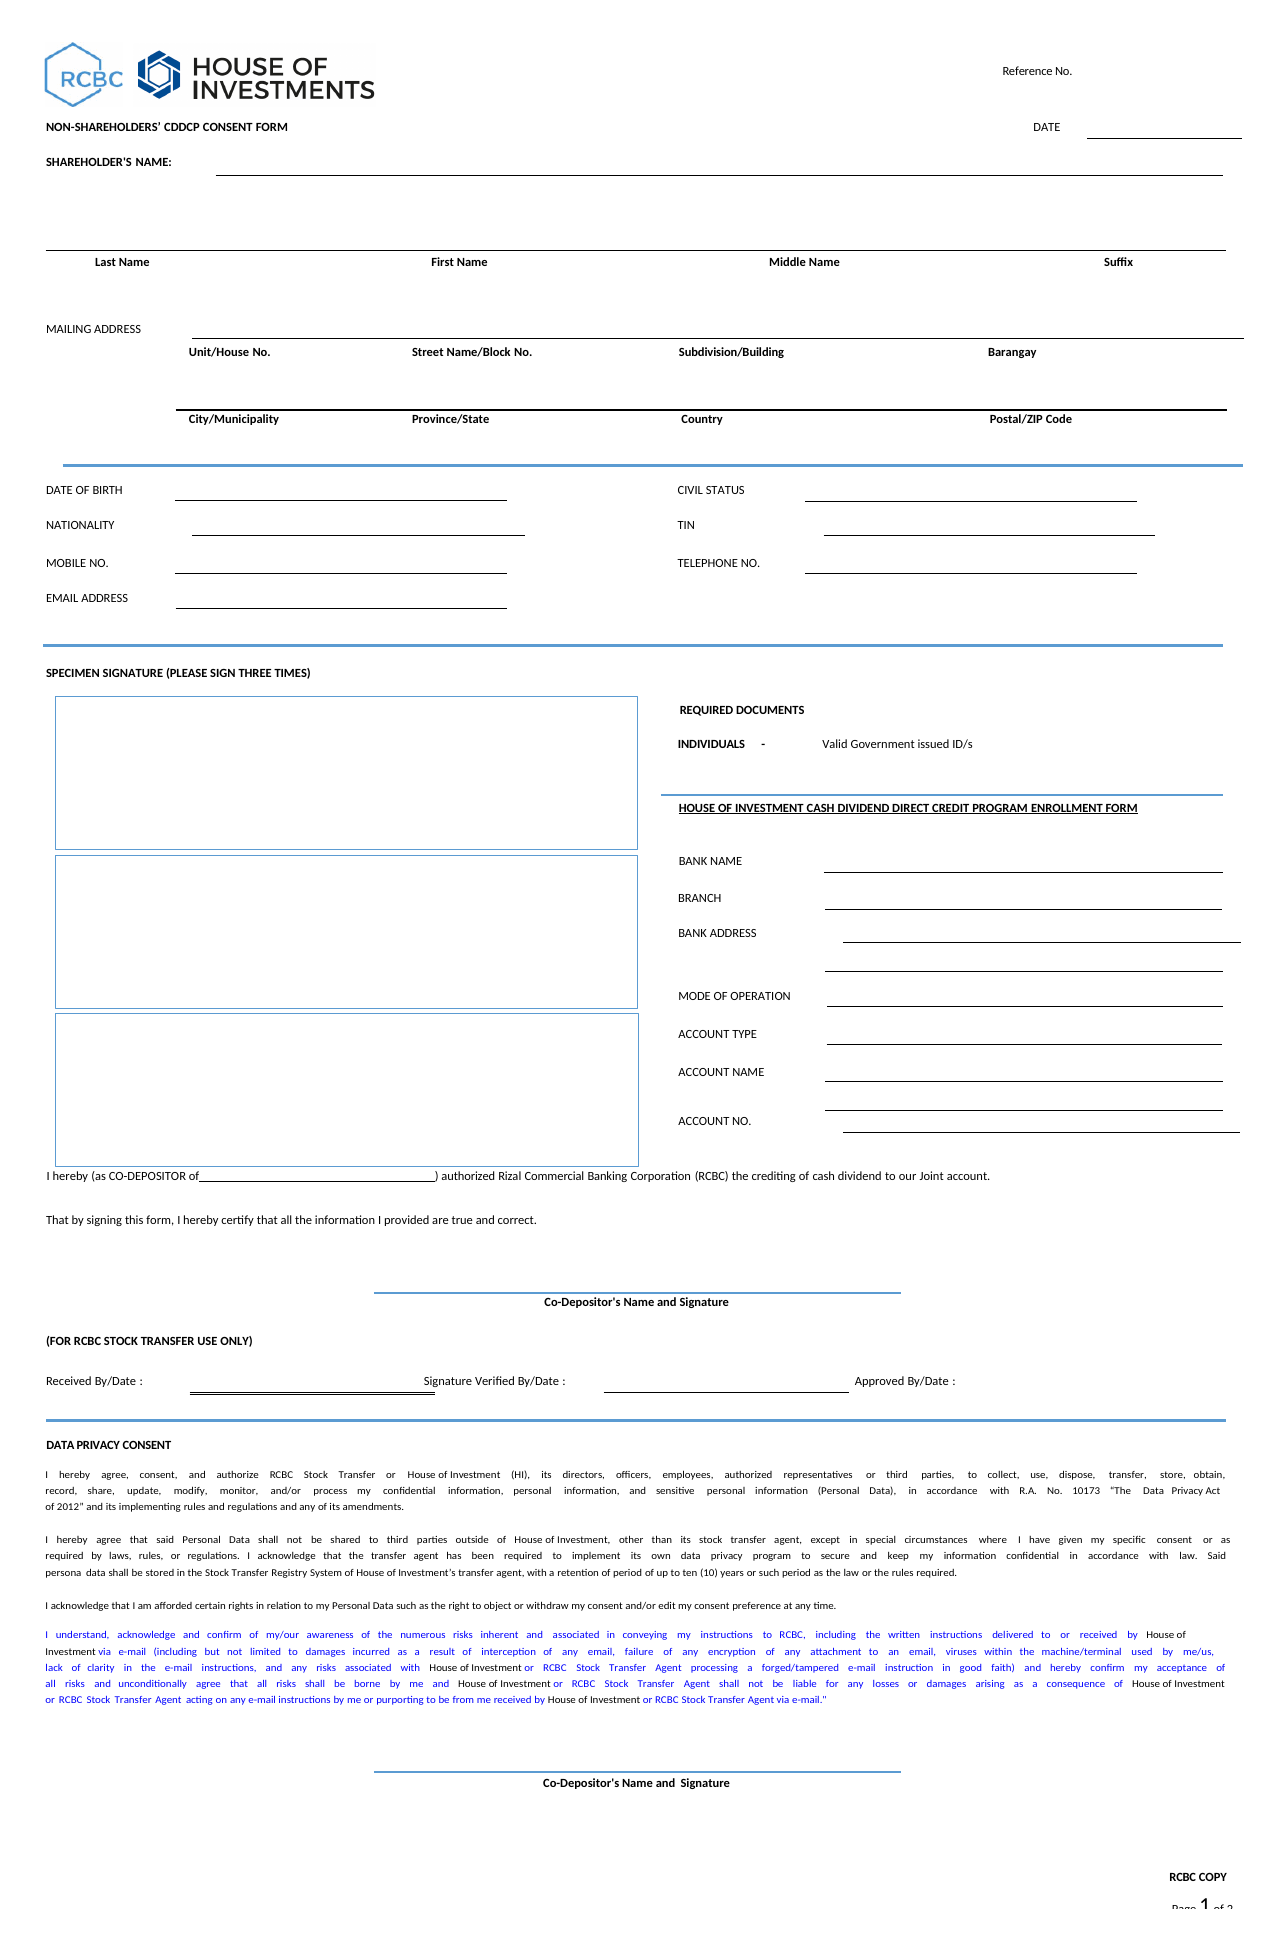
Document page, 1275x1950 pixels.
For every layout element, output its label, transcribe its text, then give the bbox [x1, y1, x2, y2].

text DATA PRIVACY CONSENT [46, 1437, 1246, 1452]
text BRANCH [678, 890, 1246, 906]
text HOUSE OF INVESTMENT CASH DIVIDEND DIRECT CREDIT PROGRAM ENROLLMENT FORM [678, 800, 1246, 815]
text Unit/House No. Street Name/Block No. Subdivision/Building Barangay [189, 344, 1246, 359]
text BANK NAME [678, 854, 1246, 869]
text DATE OF BIRTH CIVIL STATUS [46, 482, 1246, 497]
text MOBILE NO. TELEPHONE NO. [46, 555, 1246, 570]
text Received By/Date : Signature Verified By/Date : Approved By/Date : [46, 1373, 1246, 1388]
text I understand, acknowledge and confirm of my/our awareness of the numerous risks inherent and associated in conveying my instructions to RCBC, including the written instructions delivered to or received by House of Investment via e-mail (including but not limited to damages incurred as a result of interception of any email, failure of any encryption of any attachment to an email, viruses within the machine/terminal used by me/us, lack of clarity in the e-mail instructions, and any risks associated with House of Investment or RCBC Stock Transfer Agent processing a forged/tampered e-mail instruction in good faith) and hereby confirm my acceptance of all risks and unconditionally agree that all risks shall be borne by me and House of Investment or RCBC Stock Transfer Agent shall not be liable for any losses or damages arising as a consequence of House of Investment or RCBC Stock Transfer Agent acting on any e-mail instructions by me or purporting to be from me received by House of Investment or RCBC Stock Transfer Agent via e-mail." [45, 1629, 1234, 1706]
picture [44, 42, 123, 107]
text REQUIRED DOCUMENTS [679, 702, 1246, 717]
text I hereby (as CO-DEPOSITOR of ) authorized Rizal Commercial Banking Corporation (RCBC) the crediting of cash dividend to our Joint account. [46, 1168, 1246, 1184]
text That by signing this form, I hereby certify that all the information I provided are true and correct. [46, 1212, 1246, 1227]
text I hereby agree that said Personal Data shall not be shared to third parties outside of House of Investment, other than its stock transfer agent, except in special circumstances where I have given my specific consent or as required by laws, rules, or regulations. I acknowledge that the transfer agent has been required to implement its own data privacy program to secure and keep my information confidential in accordance with law. Said persona data shall be stored in the Stock Transfer Registry System of House of Investment’s transfer agent, with a retention of period of up to ten (10) years or such period as the law or the rules required. [45, 1533, 1232, 1579]
text Last Name First Name Middle Name Suffix [95, 248, 1246, 269]
text I acknowledge that I am afforded certain rights in relation to my Personal Data such as the right to object or withdraw my consent and/or edit my consent preference at any time. [45, 1599, 1246, 1612]
text INDIVIDUALS - Valid Government issued ID/s [678, 737, 1246, 752]
text City/Municipality Province/State Country Postal/ZIP Code [189, 406, 1246, 427]
picture [133, 43, 377, 107]
text SHAREHOLDER'S NAME: [46, 154, 1246, 170]
text NON-SHAREHOLDERS’ CDDCP CONSENT FORM DATE [46, 119, 1246, 134]
text NATIONALITY TIN [46, 517, 1246, 532]
text MODE OF OPERATION ACCOUNT TYPE ACCOUNT NAME [678, 988, 791, 1080]
text SPECIMEN SIGNATURE (PLEASE SIGN THREE TIMES) [46, 666, 1246, 681]
text I hereby agree, consent, and authorize RCBC Stock Transfer or House of Investment (HI), its directors, officers, employees, authorized representatives or third parties, to collect, use, dispose, transfer, store, obtain, record, share, update, modify, monitor, and/or process my confidential information, personal information, and sensitive personal information (Personal Data), in accordance with R.A. No. 10173 “The Data Privacy Act of 2012” and its implementing rules and regulations and any of its amendments. [45, 1468, 1229, 1513]
text EMAIL ADDRESS [46, 590, 1246, 605]
text ACCOUNT NO. [678, 1113, 1246, 1128]
text (FOR RCBC STOCK TRANSFER USE ONLY) [46, 1333, 1246, 1348]
text Co-Depositor's Name and Signature [456, 1768, 817, 1790]
text MAILING ADDRESS [46, 321, 144, 337]
text BANK ADDRESS [678, 925, 1246, 940]
text Co-Depositor's Name and Signature [456, 1288, 817, 1310]
